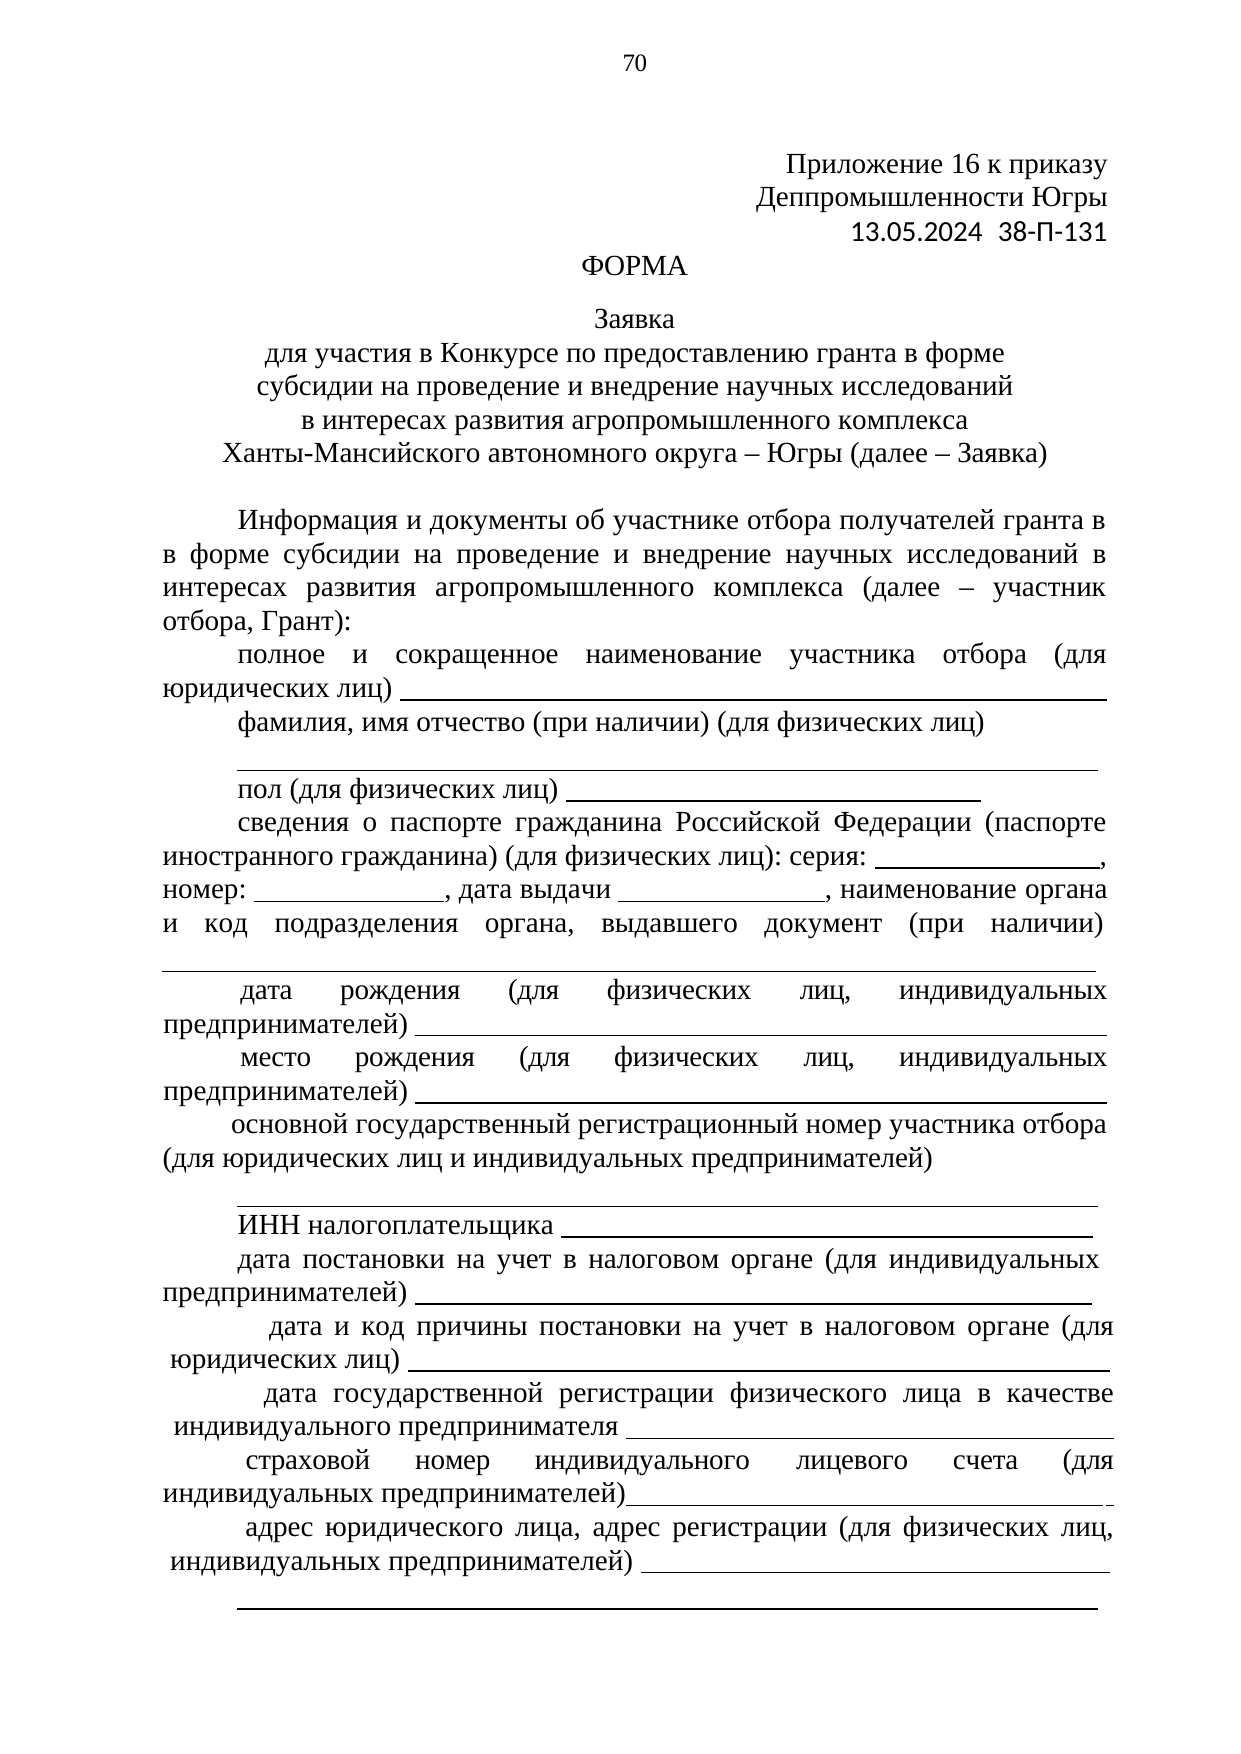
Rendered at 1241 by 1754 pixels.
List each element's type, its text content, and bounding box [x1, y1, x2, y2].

text Приложение 16 к приказу Деппромышленности Югры 13.05.2024 38-П-131 [755, 146, 1107, 248]
text Заявка [594, 301, 688, 335]
text пол (для физических лиц) [237, 768, 1181, 804]
text (для юридических лиц и индивидуальных предпринимателей) [162, 1140, 1181, 1173]
text дата рождения (для физических лиц, индивидуальных предпринимателей) место рождения (для физических лиц, индивидуальных предпринимателей) основной государственный регистрационный номер участника отбора [162, 969, 1107, 1140]
text фамилия, имя отчество (при наличии) (для физических лиц) [237, 704, 1181, 737]
text полное и сокращенное наименование участника отбора (для юридических лиц) [162, 637, 1107, 704]
text для участия в Конкурсе по предоставлению гранта в форме субсидии на проведение и внедрение научных исследований в интересах развития агропромышленного комплекса [246, 335, 1023, 435]
text дата и код причины постановки на учет в налоговом органе (для юридических лиц) дата государственной регистрации физического лица в качестве индивидуального предпринимателя страховой номер индивидуального лицевого счета (для индивидуальных предпринимателей) адрес юридического лица, адрес регистрации (для физических лиц, индивидуальных предпринимателей) [162, 1308, 1113, 1576]
text Информация и документы об участнике отбора получателей гранта в в форме субсидии на проведение и внедрение научных исследований в интересах развития агропромышленного комплекса (далее – участник отбора, Грант): [162, 502, 1107, 637]
text Ханты-Мансийского автономного округа – Югры (далее – Заявка) [103, 435, 1166, 469]
text ФОРМА [581, 248, 688, 282]
text сведения о паспорте гражданина Российской Федерации (паспорте иностранного гражданина) (для физических лиц): серия: , номер: , дата выдачи , наименование органа и код подразделения органа, выдавшего документ (при наличии) [162, 804, 1107, 939]
text дата постановки на учет в налоговом органе (для индивидуальных предпринимателей) [162, 1241, 1107, 1308]
text ИНН налогоплательщика [237, 1204, 1181, 1241]
